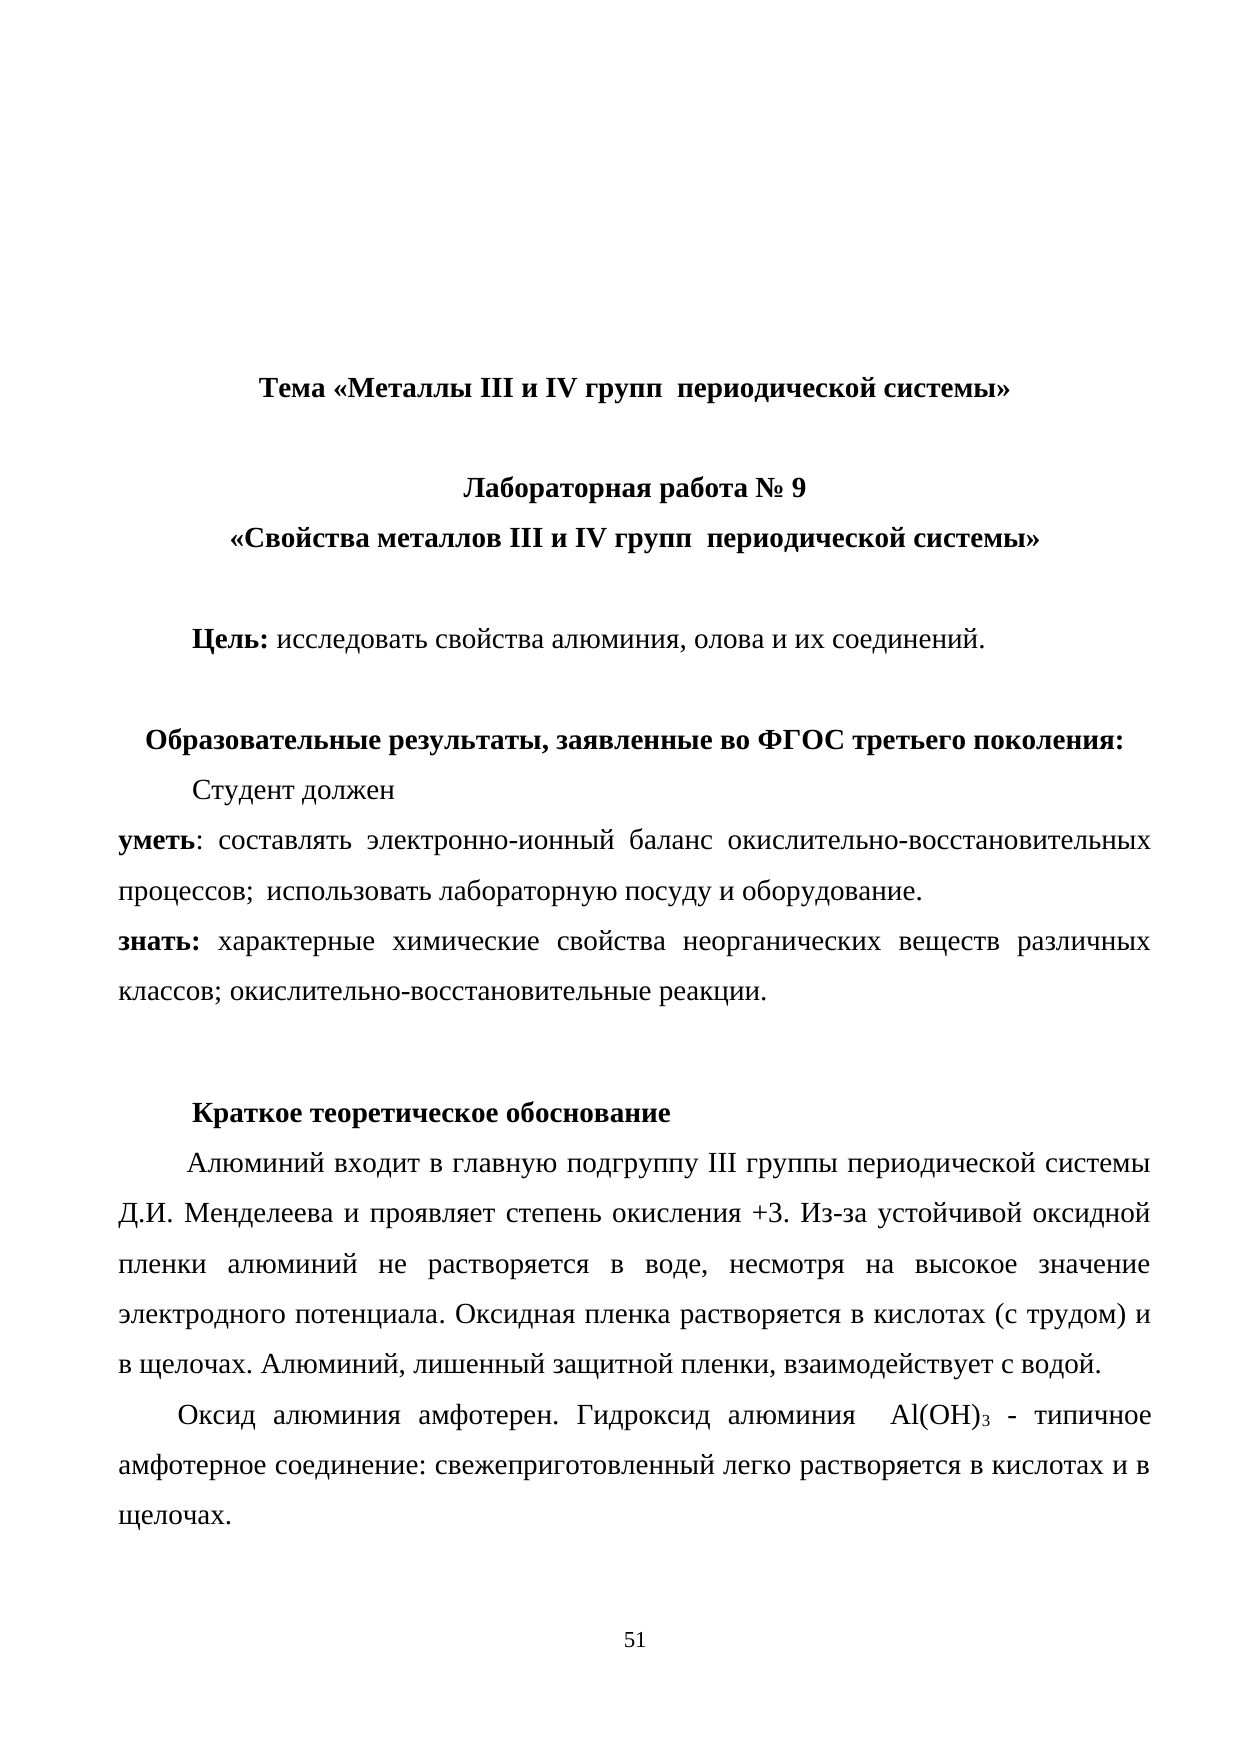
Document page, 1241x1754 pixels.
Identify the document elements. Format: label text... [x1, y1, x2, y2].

text уметь: составлять электронно-ионный баланс окислительно-восстановительных процессов; использовать лабораторную посуду и оборудование. [118, 822, 1152, 906]
text Образовательные результаты, заявленные во ФГОС третьего поколения: [118, 722, 1152, 755]
text Цель: исследовать свойства алюминия, олова и их соединений. [118, 621, 1152, 655]
text Краткое теоретическое обоснование [118, 1095, 1152, 1128]
text «Свойства металлов III и IV групп периодической системы» [118, 521, 1152, 554]
text Оксид алюминия амфотерен. Гидроксид алюминия Al(OH)3 - типичное амфотерное соединение: свежеприготовленный легко растворяется в кислотах и в щелочах. [118, 1397, 1152, 1531]
text Алюминий входит в главную подгруппу III группы периодической системы Д.И. Менделеева и проявляет степень окисления +3. Из-за устойчивой оксидной пленки алюминий не растворяется в воде, несмотря на высокое значение электродного потенциала. Оксидная пленка растворяется в кислотах (с трудом) и в щелочах. Алюминий, лишенный защитной пленки, взаимодействует с водой. [118, 1145, 1152, 1380]
text Лабораторная работа № 9 [118, 470, 1152, 504]
text Студент должен [118, 772, 1152, 806]
text знать: характерные химические свойства неорганических веществ различных классов; окислительно-восстановительные реакции. [118, 923, 1152, 1007]
title Тема «Металлы III и IV групп периодической системы» [118, 370, 1152, 403]
